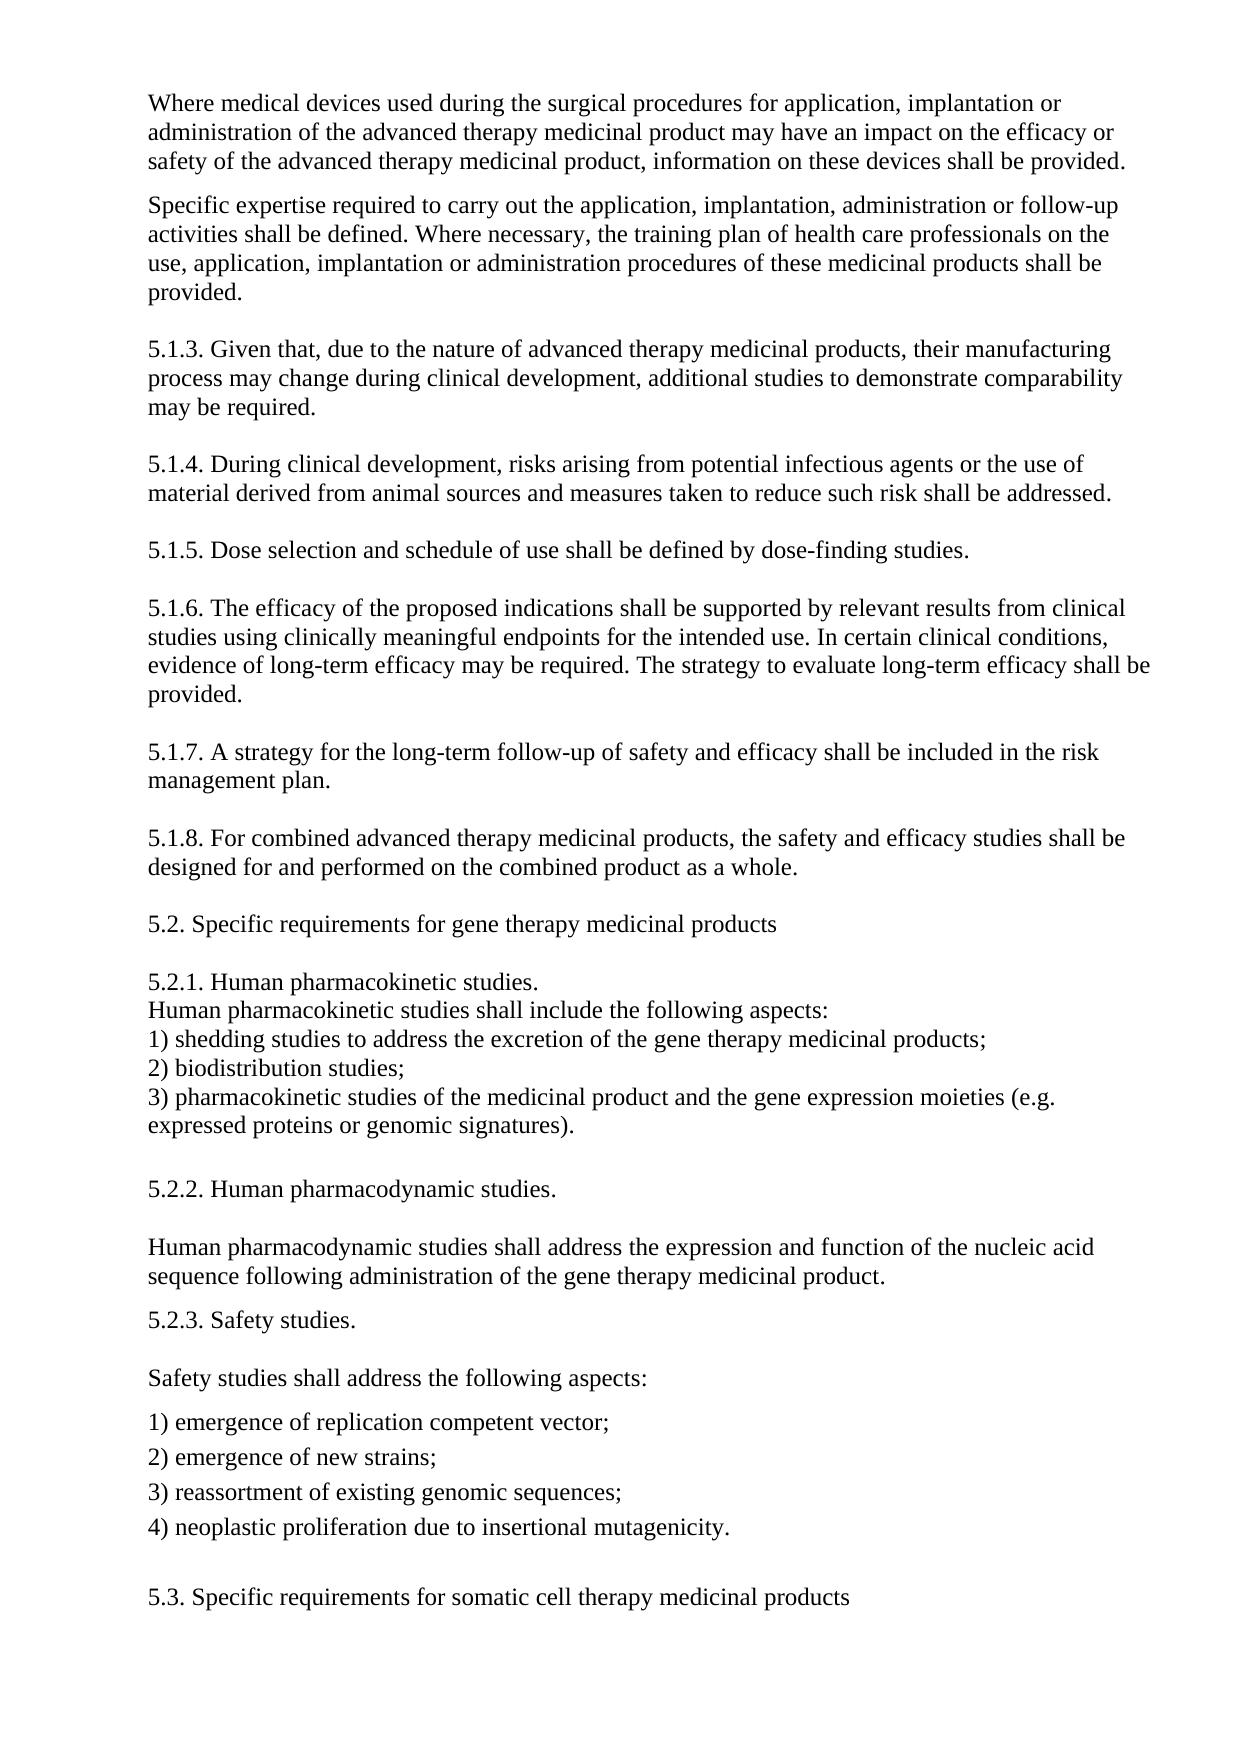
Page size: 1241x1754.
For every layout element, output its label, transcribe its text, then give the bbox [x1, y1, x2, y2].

text 5.1.3. Given that, due to the nature of advanced therapy medicinal products, their manufacturing process may change during clinical development, additional studies to demonstrate comparability may be required. [148, 334, 1152, 420]
text 5.3. Specific requirements for somatic cell therapy medicinal products [148, 1582, 1152, 1611]
text 2) biodistribution studies; [148, 1053, 1152, 1082]
text Human pharmacokinetic studies shall include the following aspects: [148, 995, 1152, 1024]
text 5.1.7. A strategy for the long-term follow-up of safety and efficacy shall be included in the risk management plan. [148, 737, 1152, 794]
text 1) emergence of replication competent vector; [148, 1407, 1152, 1436]
text 4) neoplastic proliferation due to insertional mutagenicity. [148, 1512, 1152, 1541]
text Human pharmacodynamic studies shall address the expression and function of the nucleic acid sequence following administration of the gene therapy medicinal product. [148, 1232, 1152, 1289]
text 5.2.2. Human pharmacodynamic studies. [148, 1174, 1152, 1203]
text 5.1.5. Dose selection and schedule of use shall be defined by dose-finding studies. [148, 535, 1152, 564]
text 5.1.6. The efficacy of the proposed indications shall be supported by relevant results from clinical studies using clinically meaningful endpoints for the intended use. In certain clinical conditions, evidence of long-term efficacy may be required. The strategy to evaluate long-term efficacy shall be provided. [148, 593, 1152, 708]
text 1) shedding studies to address the excretion of the gene therapy medicinal products; [148, 1024, 1152, 1053]
text 5.2.1. Human pharmacokinetic studies. [148, 967, 1152, 995]
text 5.1.4. During clinical development, risks arising from potential infectious agents or the use of material derived from animal sources and measures taken to reduce such risk shall be addressed. [148, 449, 1152, 507]
text 3) reassortment of existing genomic sequences; [148, 1477, 1152, 1506]
text Where medical devices used during the surgical procedures for application, implantation or administration of the advanced therapy medicinal product may have an impact on the efficacy or safety of the advanced therapy medicinal product, information on these devices shall be provided. [148, 88, 1152, 175]
text 3) pharmacokinetic studies of the medicinal product and the gene expression moieties (e.g. expressed proteins or genomic signatures). [148, 1082, 1152, 1139]
text 2) emergence of new strains; [148, 1442, 1152, 1471]
text Specific expertise required to carry out the application, implantation, administration or follow-up activities shall be defined. Where necessary, the training plan of health care professionals on the use, application, implantation or administration procedures of these medicinal products shall be provided. [148, 190, 1152, 305]
text 5.2.3. Safety studies. [148, 1305, 1152, 1334]
text Safety studies shall address the following aspects: [148, 1363, 1152, 1392]
text 5.1.8. For combined advanced therapy medicinal products, the safety and efficacy studies shall be designed for and performed on the combined product as a whole. [148, 823, 1152, 880]
text 5.2. Specific requirements for gene therapy medicinal products [148, 909, 1152, 938]
